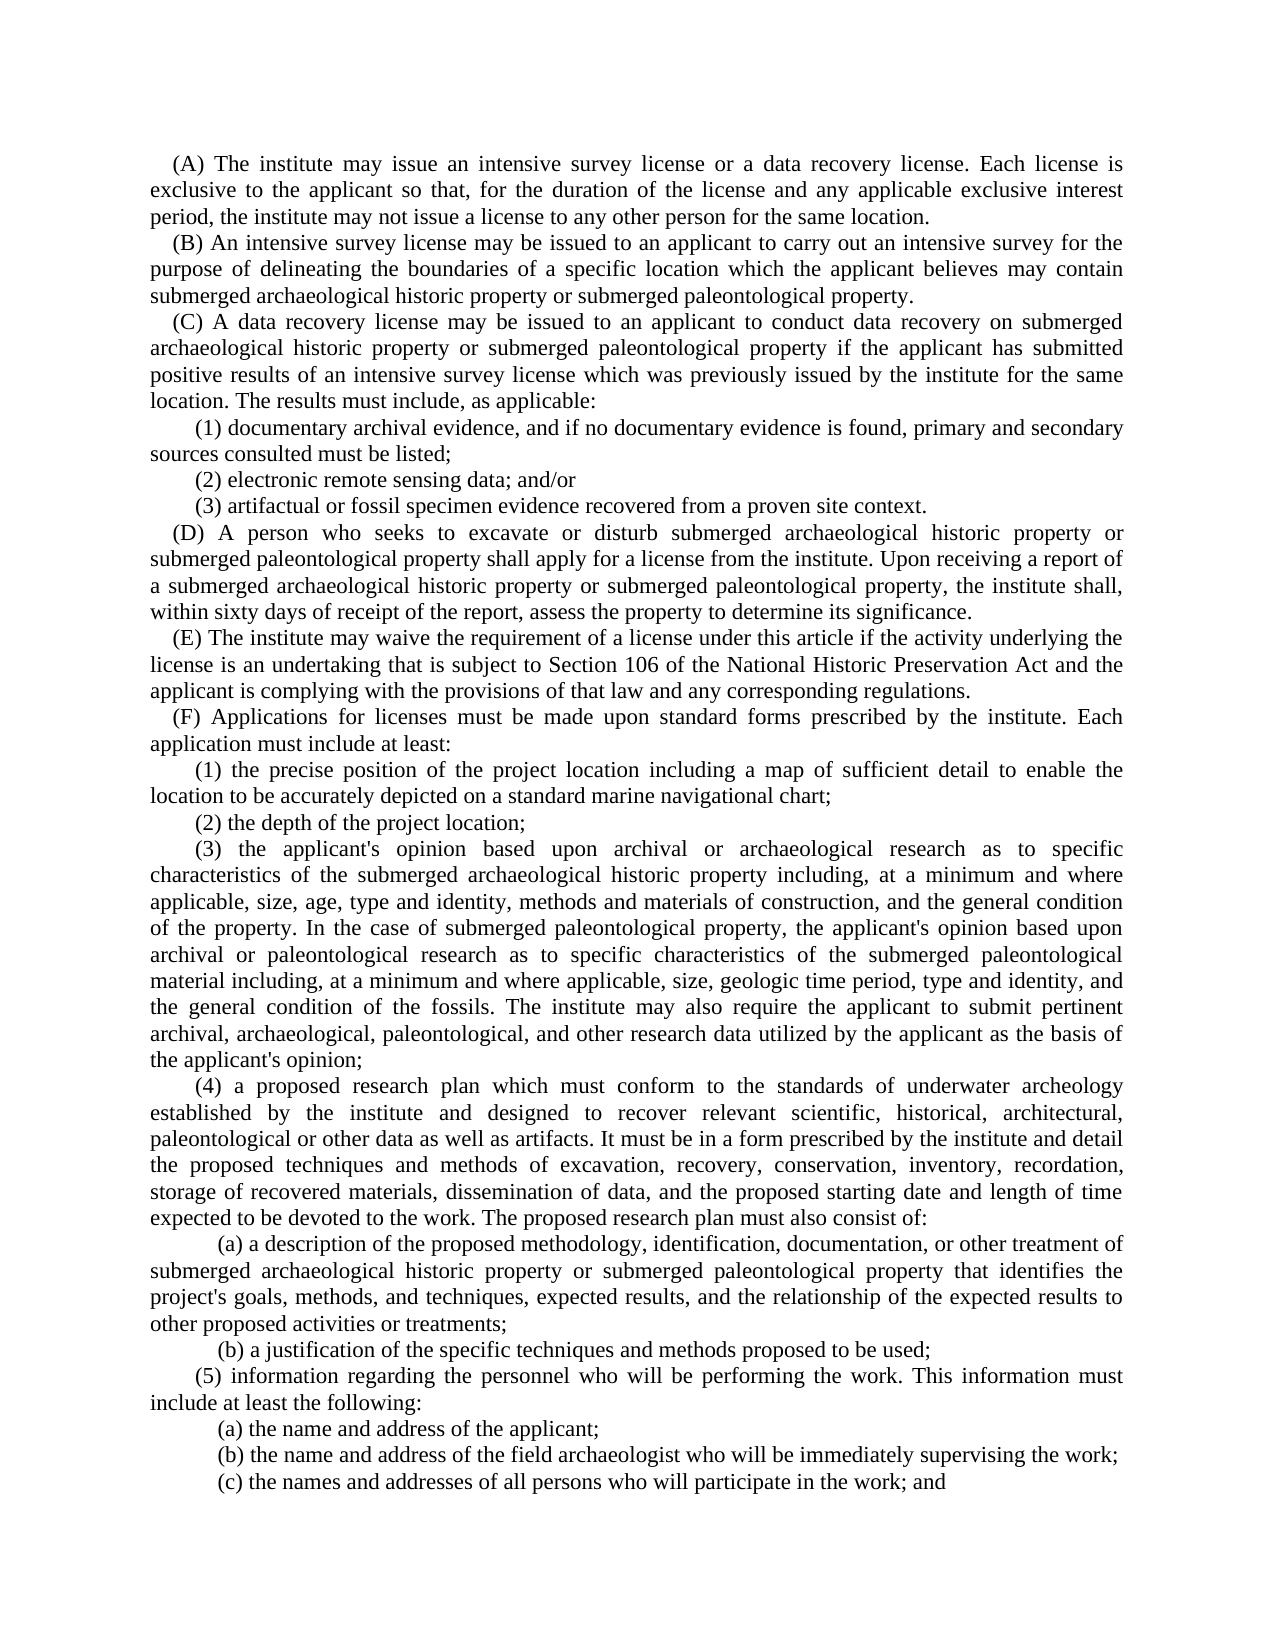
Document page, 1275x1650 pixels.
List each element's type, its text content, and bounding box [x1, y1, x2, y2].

text (2) the depth of the project location; [150, 809, 1125, 835]
text (A) The institute may issue an intensive survey license or a data recovery license. Each license is exclusive to the applicant so that, for the duration of the license and any applicable exclusive interest period, the institute may not issue a license to any other person for the same location. [150, 150, 1125, 229]
text (5) information regarding the personnel who will be performing the work. This information must include at least the following: [150, 1362, 1125, 1415]
text (F) Applications for licenses must be made upon standard forms prescribed by the institute. Each application must include at least: [150, 703, 1125, 756]
text (3) the applicant's opinion based upon archival or archaeological research as to specific characteristics of the submerged archaeological historic property including, at a minimum and where applicable, size, age, type and identity, methods and materials of construction, and the general condition of the property. In the case of submerged paleontological property, the applicant's opinion based upon archival or paleontological research as to specific characteristics of the submerged paleontological material including, at a minimum and where applicable, size, geologic time period, type and identity, and the general condition of the fossils. The institute may also require the applicant to submit pertinent archival, archaeological, paleontological, and other research data utilized by the applicant as the basis of the applicant's opinion; [150, 835, 1125, 1072]
text (b) a justification of the specific techniques and methods proposed to be used; [150, 1336, 1125, 1362]
text (D) A person who seeks to excavate or disturb submerged archaeological historic property or submerged paleontological property shall apply for a license from the institute. Upon receiving a report of a submerged archaeological historic property or submerged paleontological property, the institute shall, within sixty days of receipt of the report, assess the property to determine its significance. [150, 519, 1125, 624]
text (4) a proposed research plan which must conform to the standards of underwater archeology established by the institute and designed to recover relevant scientific, historical, architectural, paleontological or other data as well as artifacts. It must be in a form prescribed by the institute and detail the proposed techniques and methods of excavation, recovery, conservation, inventory, recordation, storage of recovered materials, dissemination of data, and the proposed starting date and length of time expected to be devoted to the work. The proposed research plan must also consist of: [150, 1072, 1125, 1231]
text (2) electronic remote sensing data; and/or [150, 466, 1125, 493]
text (B) An intensive survey license may be issued to an applicant to carry out an intensive survey for the purpose of delineating the boundaries of a specific location which the applicant believes may contain submerged archaeological historic property or submerged paleontological property. [150, 229, 1125, 308]
text (a) the name and address of the applicant; [150, 1415, 1125, 1441]
text (C) A data recovery license may be issued to an applicant to conduct data recovery on submerged archaeological historic property or submerged paleontological property if the applicant has submitted positive results of an intensive survey license which was previously issued by the institute for the same location. The results must include, as applicable: [150, 308, 1125, 413]
text (1) documentary archival evidence, and if no documentary evidence is found, primary and secondary sources consulted must be listed; [150, 413, 1125, 466]
text (1) the precise position of the project location including a map of sufficient detail to enable the location to be accurately depicted on a standard marine navigational chart; [150, 756, 1125, 809]
text (3) artifactual or fossil specimen evidence recovered from a proven site context. [150, 493, 1125, 519]
text (E) The institute may waive the requirement of a license under this article if the activity underlying the license is an undertaking that is subject to Section 106 of the National Historic Preservation Act and the applicant is complying with the provisions of that law and any corresponding regulations. [150, 624, 1125, 703]
text (a) a description of the proposed methodology, identification, documentation, or other treatment of submerged archaeological historic property or submerged paleontological property that identifies the project's goals, methods, and techniques, expected results, and the relationship of the expected results to other proposed activities or treatments; [150, 1231, 1125, 1336]
text (b) the name and address of the field archaeologist who will be immediately supervising the work; [150, 1441, 1125, 1468]
text (c) the names and addresses of all persons who will participate in the work; and [150, 1468, 1125, 1494]
